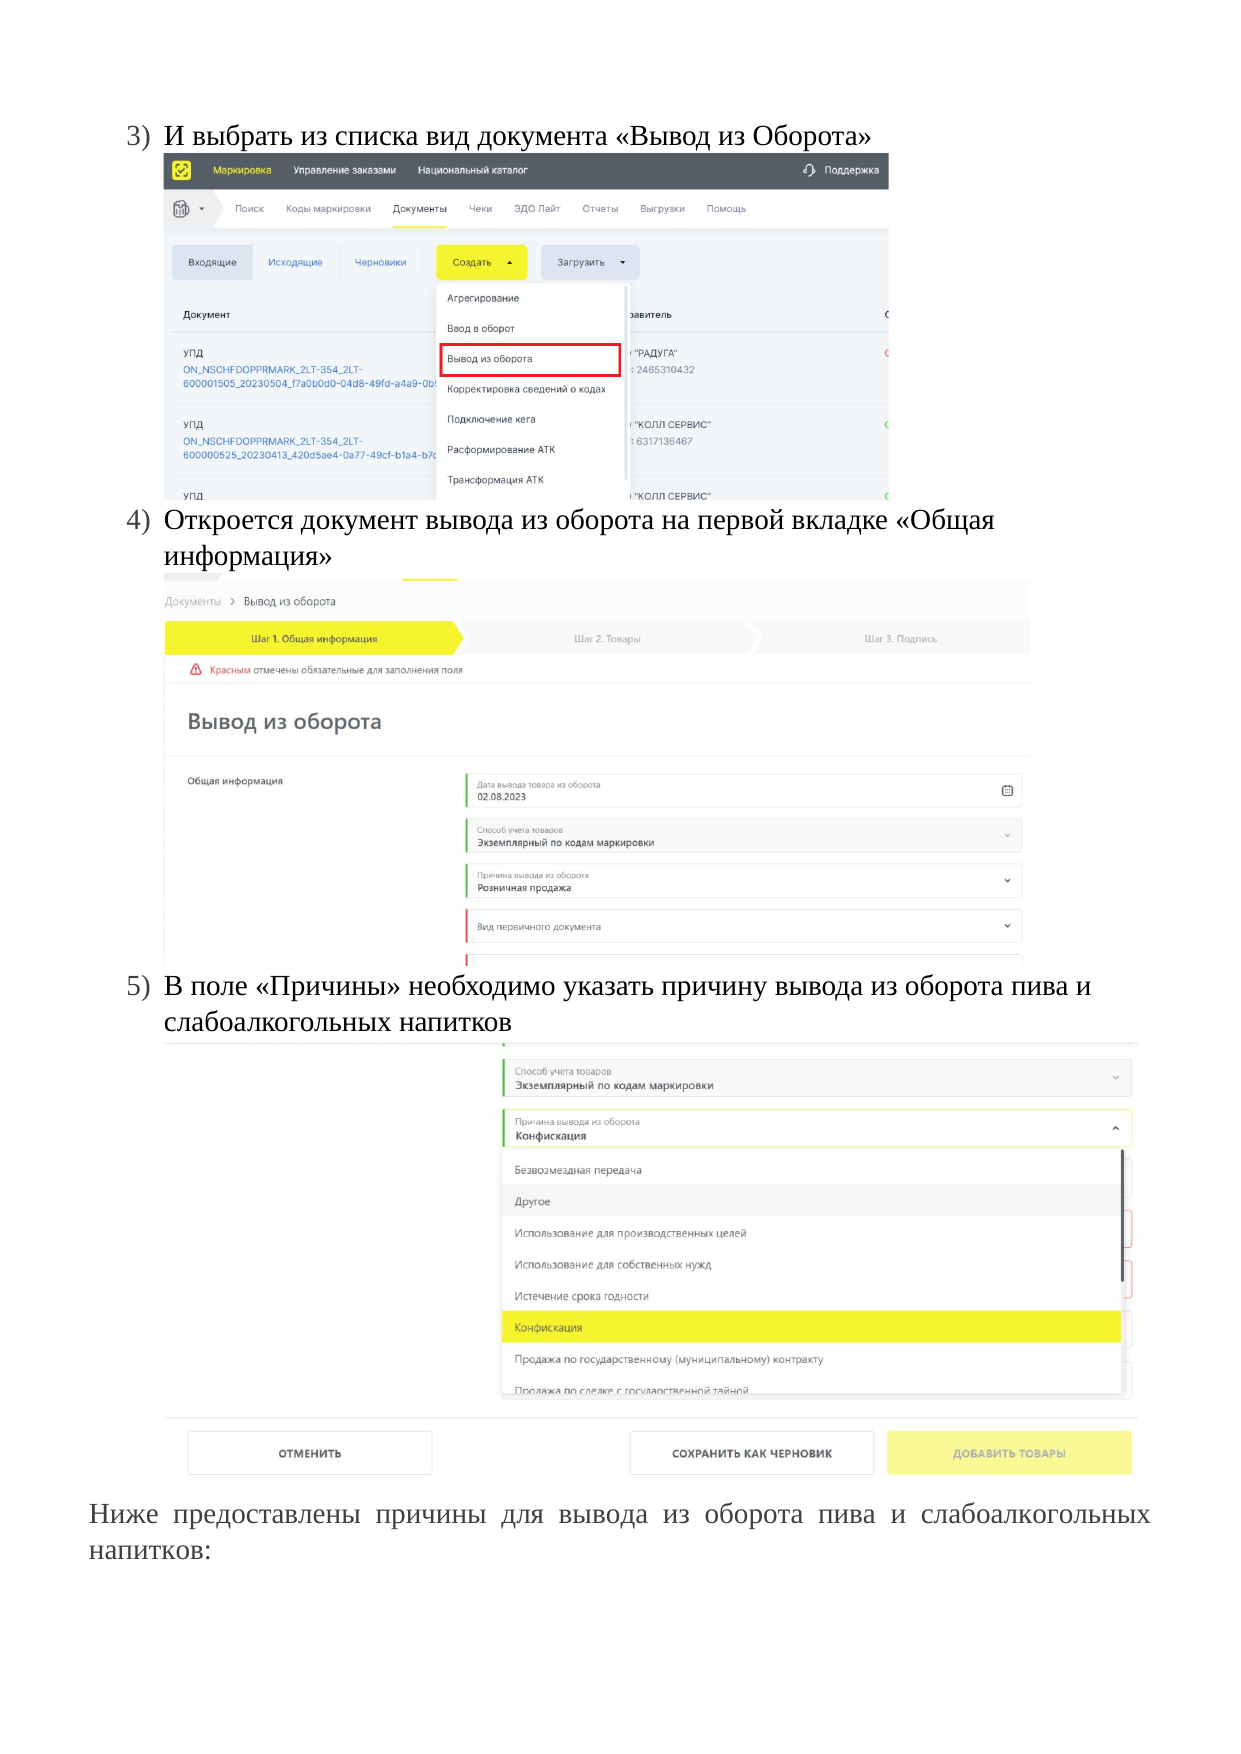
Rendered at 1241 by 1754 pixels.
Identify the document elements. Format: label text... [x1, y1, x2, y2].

picture [163, 573, 1031, 966]
text Ниже предоставлены причины для вывода из оборота пива и слабоалкогольных напитков: [89, 1496, 1152, 1566]
picture [163, 1040, 1139, 1477]
picture [163, 153, 889, 500]
